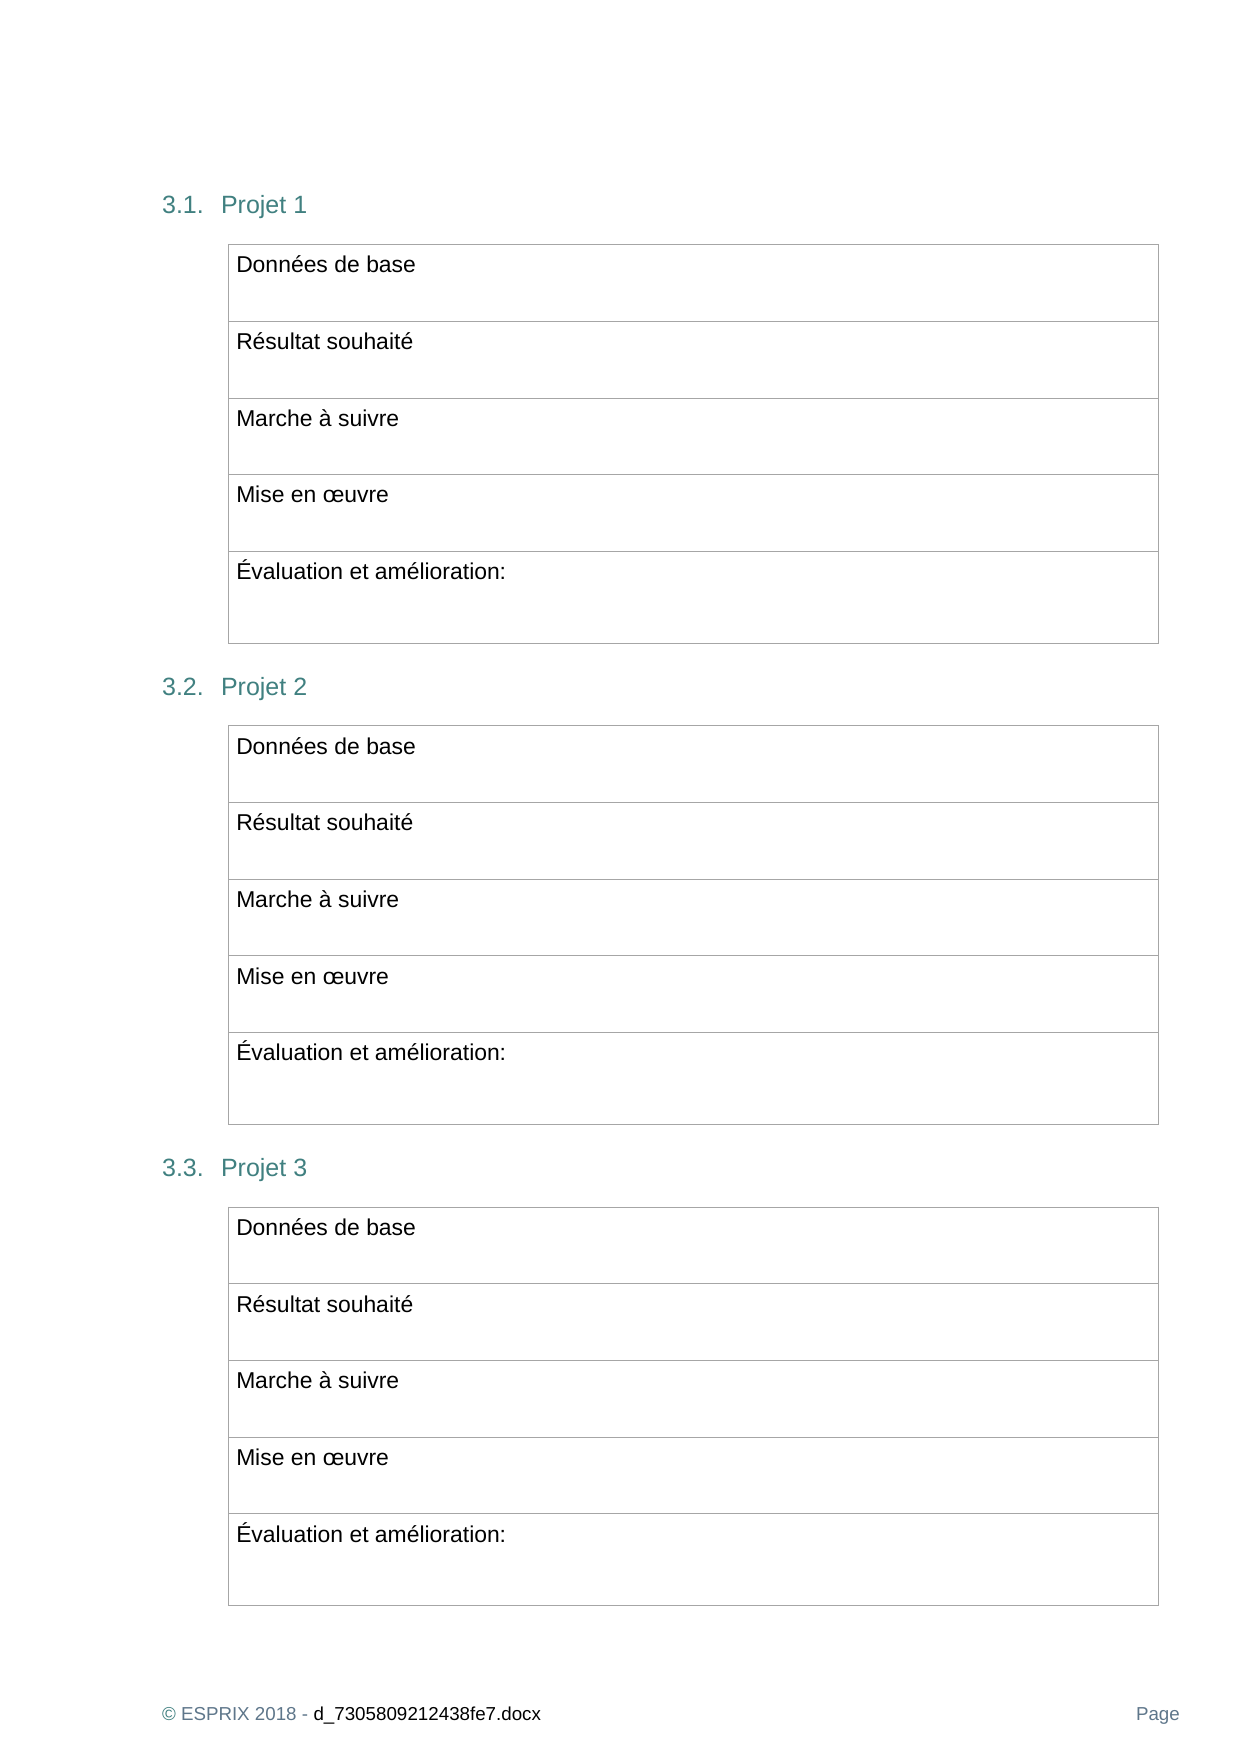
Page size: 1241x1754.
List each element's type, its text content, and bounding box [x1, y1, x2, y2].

subtitle Projet 3 [162, 1153, 1152, 1182]
subtitle Projet 2 [162, 672, 1152, 700]
table_cell Évaluation et amélioration: [229, 1033, 1158, 1124]
table_cell Mise en œuvre [229, 475, 1158, 551]
table_cell Résultat souhaité [229, 322, 1158, 397]
table_cell Marche à suivre [229, 880, 1158, 955]
table_cell Marche à suivre [229, 399, 1158, 474]
table_cell Mise en œuvre [229, 1438, 1158, 1513]
table_header Données de base [229, 1208, 1158, 1283]
table_cell Marche à suivre [229, 1361, 1158, 1437]
table_header Données de base [229, 726, 1158, 802]
table_cell Résultat souhaité [229, 803, 1158, 879]
table_cell Évaluation et amélioration: [229, 1514, 1158, 1605]
table_cell Résultat souhaité [229, 1284, 1158, 1360]
table_cell Évaluation et amélioration: [229, 552, 1158, 643]
table_header Données de base [229, 245, 1158, 321]
subtitle Projet 1 [162, 190, 1152, 219]
table_cell Mise en œuvre [229, 956, 1158, 1032]
